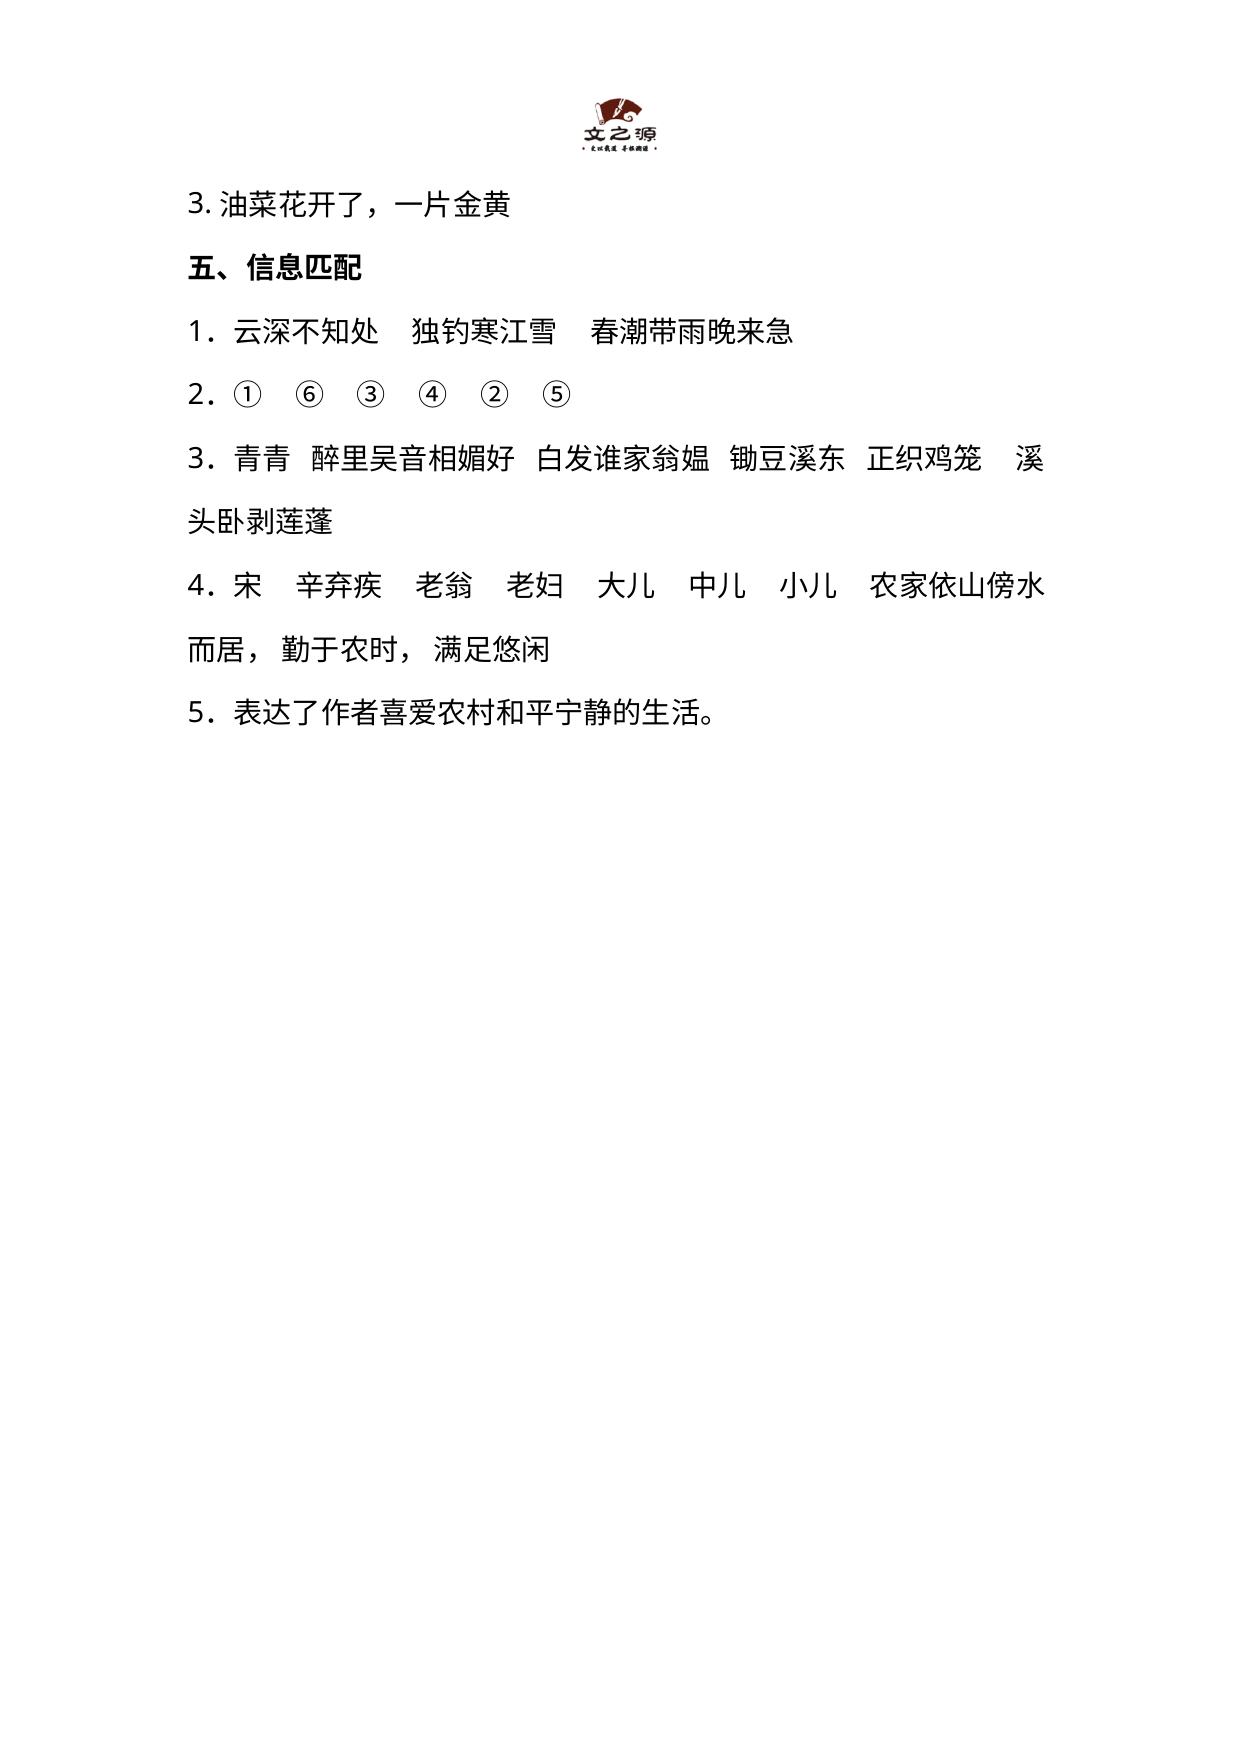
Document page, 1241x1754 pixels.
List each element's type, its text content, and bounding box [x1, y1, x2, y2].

text 4．宋 辛弃疾 老翁 老妇 大儿 中儿 小儿 农家依山傍水而居， 勤于农时， 满足悠闲 [187, 562, 1053, 668]
text 5．表达了作者喜爱农村和平宁静的生活。 [187, 689, 1053, 732]
text 3．青青 醉里吴音相媚好 白发谁家翁媪 锄豆溪东 正织鸡笼 溪头卧剥莲蓬 [187, 436, 1053, 541]
text 3. 油菜花开了，一片金黄 [187, 181, 1053, 224]
text 1．云深不知处 独钓寒江雪 春潮带雨晚来急 [187, 308, 1053, 351]
text 2．① ⑥ ③ ④ ② ⑤ [187, 372, 1053, 414]
text 五、信息匹配 [187, 245, 1053, 287]
picture [543, 75, 698, 180]
